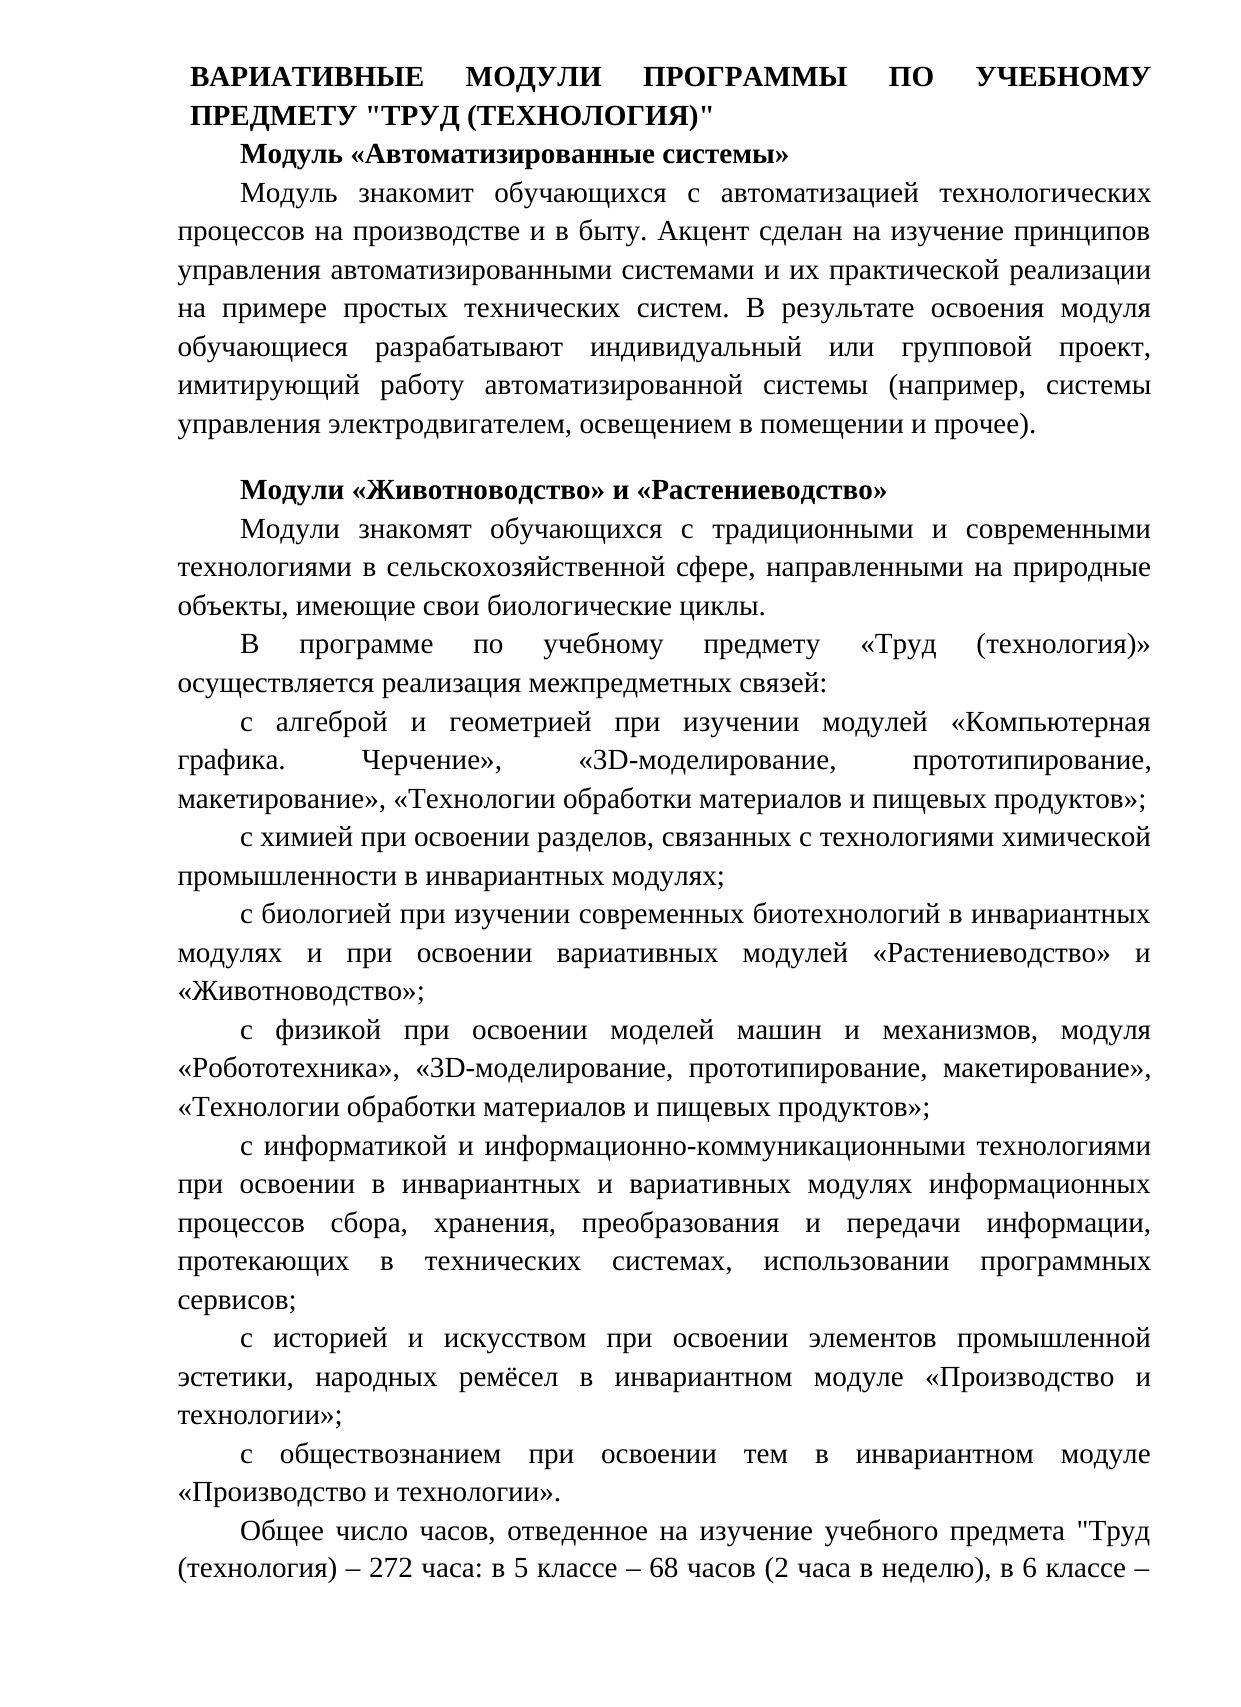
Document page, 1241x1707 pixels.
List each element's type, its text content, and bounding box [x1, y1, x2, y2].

text с биологией при изучении современных биотехнологий в инвариантных модулях и при освоении вариативных модулей «Растениеводство» и «Животноводство»; [177, 896, 1152, 1007]
text с обществознанием при освоении тем в инвариантном модуле «Производство и технологии». [177, 1436, 1152, 1508]
text Модули знакомят обучающихся с традиционными и современными технологиями в сельскохозяйственной сфере, направленными на природные объекты, имеющие свои биологические циклы. [177, 511, 1152, 622]
text с химией при освоении разделов, связанных с технологиями химической промышленности в инвариантных модулях; [177, 819, 1152, 891]
text Модули «Животноводство» и «Растениеводство» [177, 472, 1152, 506]
text Модуль знакомит обучающихся с автоматизацией технологических процессов на производстве и в быту. Акцент сделан на изучение принципов управления автоматизированными системами и их практической реализации на примере простых технических систем. В результате освоения модуля обучающиеся разрабатывают индивидуальный или групповой проект, имитирующий работу автоматизированной системы (например, системы управления электродвигателем, освещением в помещении и прочее). [177, 175, 1152, 439]
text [177, 1513, 1152, 1583]
text с алгеброй и геометрией при изучении модулей «Компьютерная графика. Черчение», «3D-моделирование, прототипирование, макетирование», «Технологии обработки материалов и пищевых продуктов»; [177, 704, 1152, 814]
text с информатикой и информационно-коммуникационными технологиями при освоении в инвариантных и вариативных модулях информационных процессов сбора, хранения, преобразования и передачи информации, протекающих в технических системах, использовании программных сервисов; [177, 1128, 1152, 1315]
text ВАРИАТИВНЫЕ МОДУЛИ ПРОГРАММЫ ПО УЧЕБНОМУ ПРЕДМЕТУ "ТРУД (ТЕХНОЛОГИЯ)" [190, 59, 1152, 131]
text с физикой при освоении моделей машин и механизмов, модуля «Робототехника», «3D-моделирование, прототипирование, макетирование», «Технологии обработки материалов и пищевых продуктов»; [177, 1012, 1152, 1123]
text с историей и искусством при освоении элементов промышленной эстетики, народных ремёсел в инвариантном модуле «Производство и технологии»; [177, 1320, 1152, 1431]
text В программе по учебному предмету «Труд (технология)» осуществляется реализация межпредметных связей: [177, 627, 1152, 699]
text Модуль «Автоматизированные системы» [177, 136, 1152, 170]
